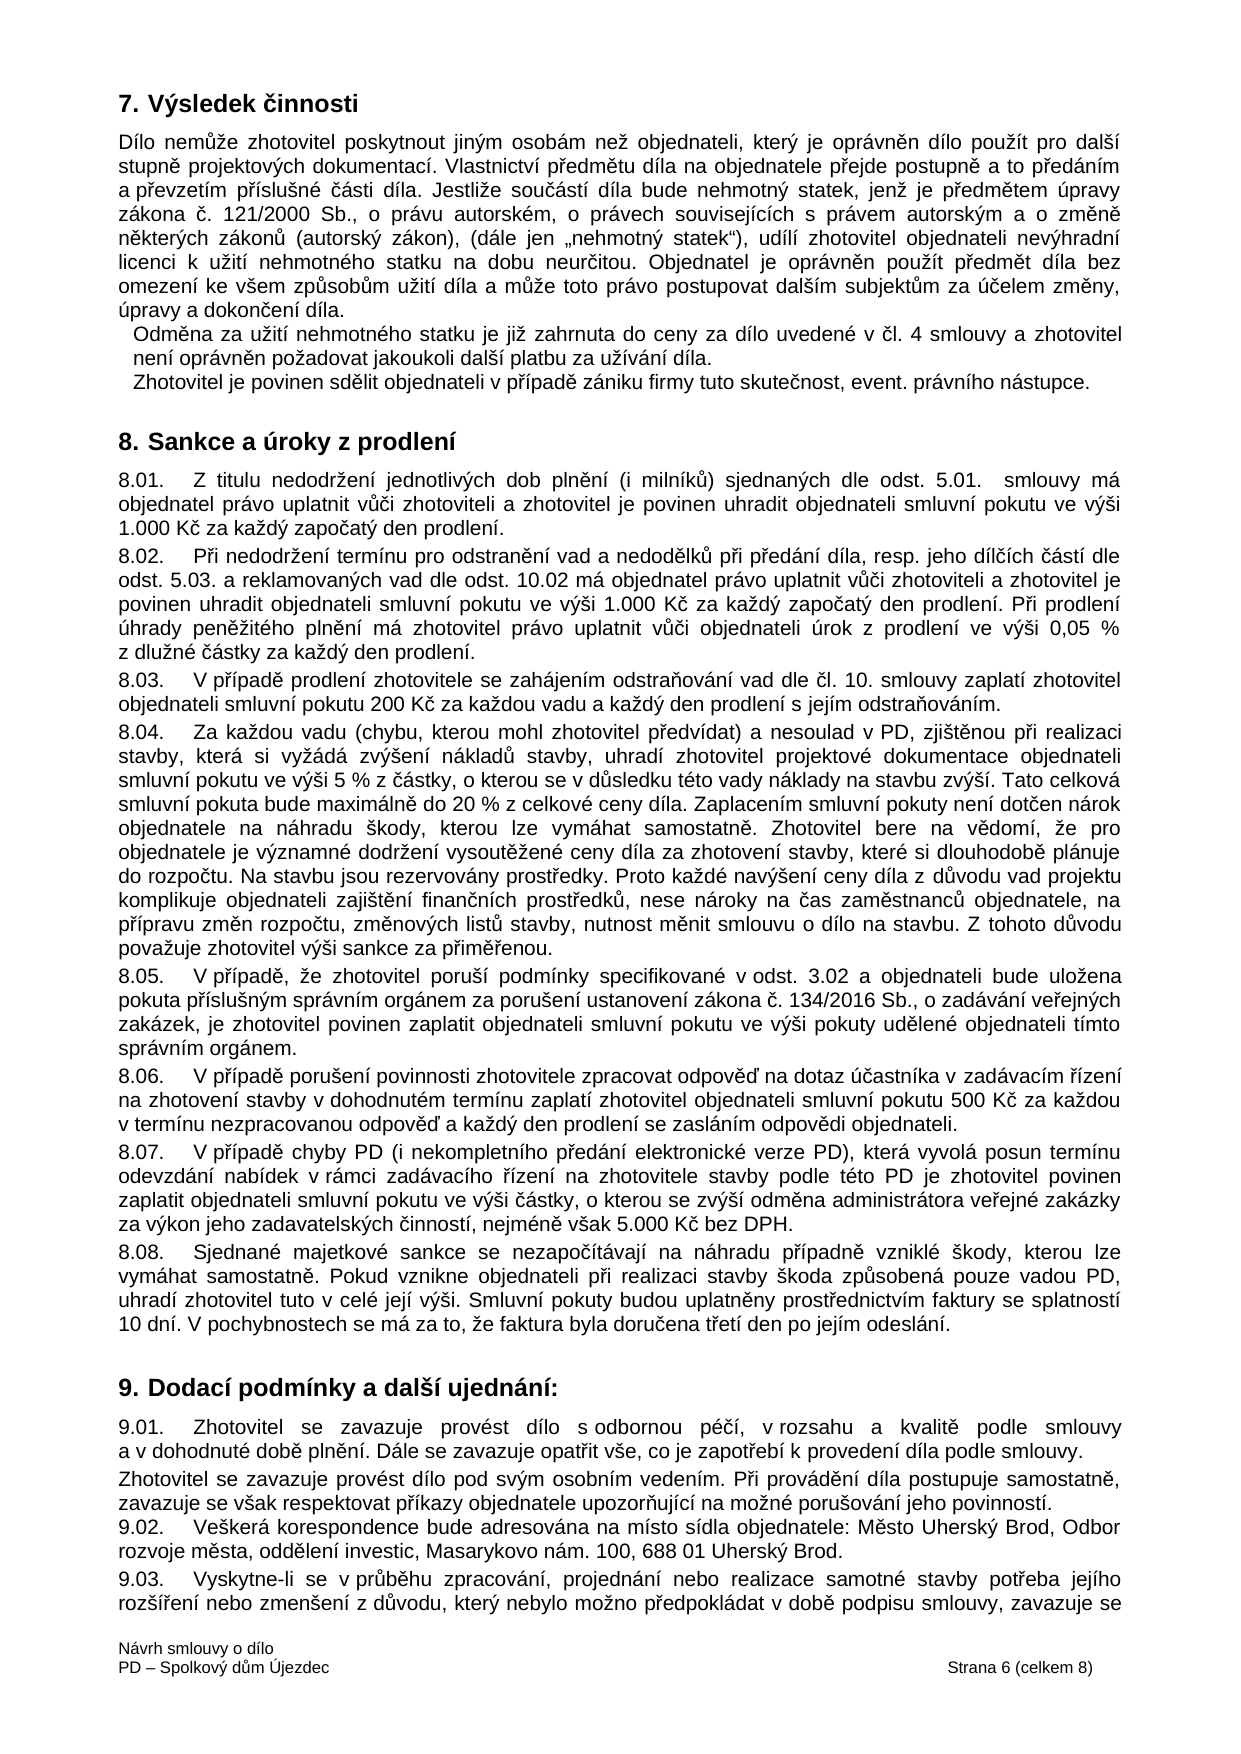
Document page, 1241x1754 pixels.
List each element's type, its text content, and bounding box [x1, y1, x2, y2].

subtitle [118, 1567, 1122, 1614]
subtitle Z titulu nedodržení jednotlivých dob plnění (i milníků) sjednaných dle odst. 5.01. smlouvy má objednatel právo uplatnit vůči zhotoviteli a zhotovitel je povinen uhradit objednateli smluvní pokutu ve výši 1.000 Kč za každý započatý den prodlení. [118, 468, 1122, 540]
subtitle Veškerá korespondence bude adresována na místo sídla objednatele: Město Uherský Brod, Odbor rozvoje města, oddělení investic, Masarykovo nám. 100, 688 01 Uherský Brod. [118, 1514, 1122, 1562]
subtitle V případě prodlení zhotovitele se zahájením odstraňování vad dle čl. 10. smlouvy zaplatí zhotovitel objednateli smluvní pokutu 200 Kč za každou vadu a každý den prodlení s jejím odstraňováním. [118, 668, 1122, 716]
subtitle V případě, že zhotovitel poruší podmínky specifikované v odst. 3.02 a objednateli bude uložena pokuta příslušným správním orgánem za porušení ustanovení zákona č. 134/2016 Sb., o zadávání veřejných zakázek, je zhotovitel povinen zaplatit objednateli smluvní pokutu ve výši pokuty udělené objednateli tímto správním orgánem. [118, 964, 1122, 1060]
subtitle Za každou vadu (chybu, kterou mohl zhotovitel předvídat) a nesoulad v PD, zjištěnou při realizaci stavby, která si vyžádá zvýšení nákladů stavby, uhradí zhotovitel projektové dokumentace objednateli smluvní pokutu ve výši 5 % z částky, o kterou se v důsledku této vady náklady na stavbu zvýší. Tato celková smluvní pokuta bude maximálně do 20 % z celkové ceny díla. Zaplacením smluvní pokuty není dotčen nárok objednatele na náhradu škody, kterou lze vymáhat samostatně. Zhotovitel bere na vědomí, že pro objednatele je významné dodržení vysoutěžené ceny díla za zhotovení stavby, které si dlouhodobě plánuje do rozpočtu. Na stavbu jsou rezervovány prostředky. Proto každé navýšení ceny díla z důvodu vad projektu komplikuje objednateli zajištění finančních prostředků, nese nároky na čas zaměstnanců objednatele, na přípravu změn rozpočtu, změnových listů stavby, nutnost měnit smlouvu o dílo na stavbu. Z tohoto důvodu považuje zhotovitel výši sankce za přiměřenou. [118, 720, 1122, 960]
subtitle V případě porušení povinnosti zhotovitele zpracovat odpověď na dotaz účastníka v zadávacím řízení na zhotovení stavby v dohodnutém termínu zaplatí zhotovitel objednateli smluvní pokutu 500 Kč za každou v termínu nezpracovanou odpověď a každý den prodlení se zasláním odpovědi objednateli. [118, 1064, 1122, 1136]
text Odměna za užití nehmotného statku je již zahrnuta do ceny za dílo uvedené v čl. 4 smlouvy a zhotovitel není oprávněn požadovat jakoukoli další platbu za užívání díla. [133, 322, 1122, 369]
subtitle V případě chyby PD (i nekompletního předání elektronické verze PD), která vyvolá posun termínu odevzdání nabídek v rámci zadávacího řízení na zhotovitele stavby podle této PD je zhotovitel povinen zaplatit objednateli smluvní pokutu ve výši částky, o kterou se zvýší odměna administrátora veřejné zakázky za výkon jeho zadavatelských činností, nejméně však 5.000 Kč bez DPH. [118, 1140, 1122, 1236]
subtitle Zhotovitel se zavazuje provést dílo s odbornou péčí, v rozsahu a kvalitě podle smlouvy a v dohodnuté době plnění. Dále se zavazuje opatřit vše, co je zapotřebí k provedení díla podle smlouvy. [118, 1414, 1122, 1462]
subtitle Sankce a úroky z prodlení [118, 427, 1122, 456]
text Zhotovitel se zavazuje provést dílo pod svým osobním vedením. Při provádění díla postupuje samostatně, zavazuje se však respektovat příkazy objednatele upozorňující na možné porušování jeho povinností. [118, 1467, 1122, 1514]
text Dílo nemůže zhotovitel poskytnout jiným osobám než objednateli, který je oprávněn dílo použít pro další stupně projektových dokumentací. Vlastnictví předmětu díla na objednatele přejde postupně a to předáním a převzetím příslušné části díla. Jestliže součástí díla bude nehmotný statek, jenž je předmětem úpravy zákona č. 121/2000 Sb., o právu autorském, o právech souvisejících s právem autorským a o změně některých zákonů (autorský zákon), (dále jen „nehmotný statek“), udílí zhotovitel objednateli nevýhradní licenci k užití nehmotného statku na dobu neurčitou. Objednatel je oprávněn použít předmět díla bez omezení ke všem způsobům užití díla a může toto právo postupovat dalším subjektům za účelem změny, úpravy a dokončení díla. [118, 130, 1122, 322]
subtitle Při nedodržení termínu pro odstranění vad a nedodělků při předání díla, resp. jeho dílčích částí dle odst. 5.03. a reklamovaných vad dle odst. 10.02 má objednatel právo uplatnit vůči zhotoviteli a zhotovitel je povinen uhradit objednateli smluvní pokutu ve výši 1.000 Kč za každý započatý den prodlení. Při prodlení úhrady peněžitého plnění má zhotovitel právo uplatnit vůči objednateli úrok z prodlení ve výši 0,05 % z dlužné částky za každý den prodlení. [118, 544, 1122, 664]
subtitle Dodací podmínky a další ujednání: [118, 1373, 1122, 1402]
text Zhotovitel je povinen sdělit objednateli v případě zániku firmy tuto skutečnost, event. právního nástupce. [133, 369, 1122, 393]
subtitle Výsledek činnosti [118, 89, 1122, 117]
subtitle Sjednané majetkové sankce se nezapočítávají na náhradu případně vzniklé škody, kterou lze vymáhat samostatně. Pokud vznikne objednateli při realizaci stavby škoda způsobená pouze vadou PD, uhradí zhotovitel tuto v celé její výši. Smluvní pokuty budou uplatněny prostřednictvím faktury se splatností 10 dní. V pochybnostech se má za to, že faktura byla doručena třetí den po jejím odeslání. [118, 1240, 1122, 1336]
